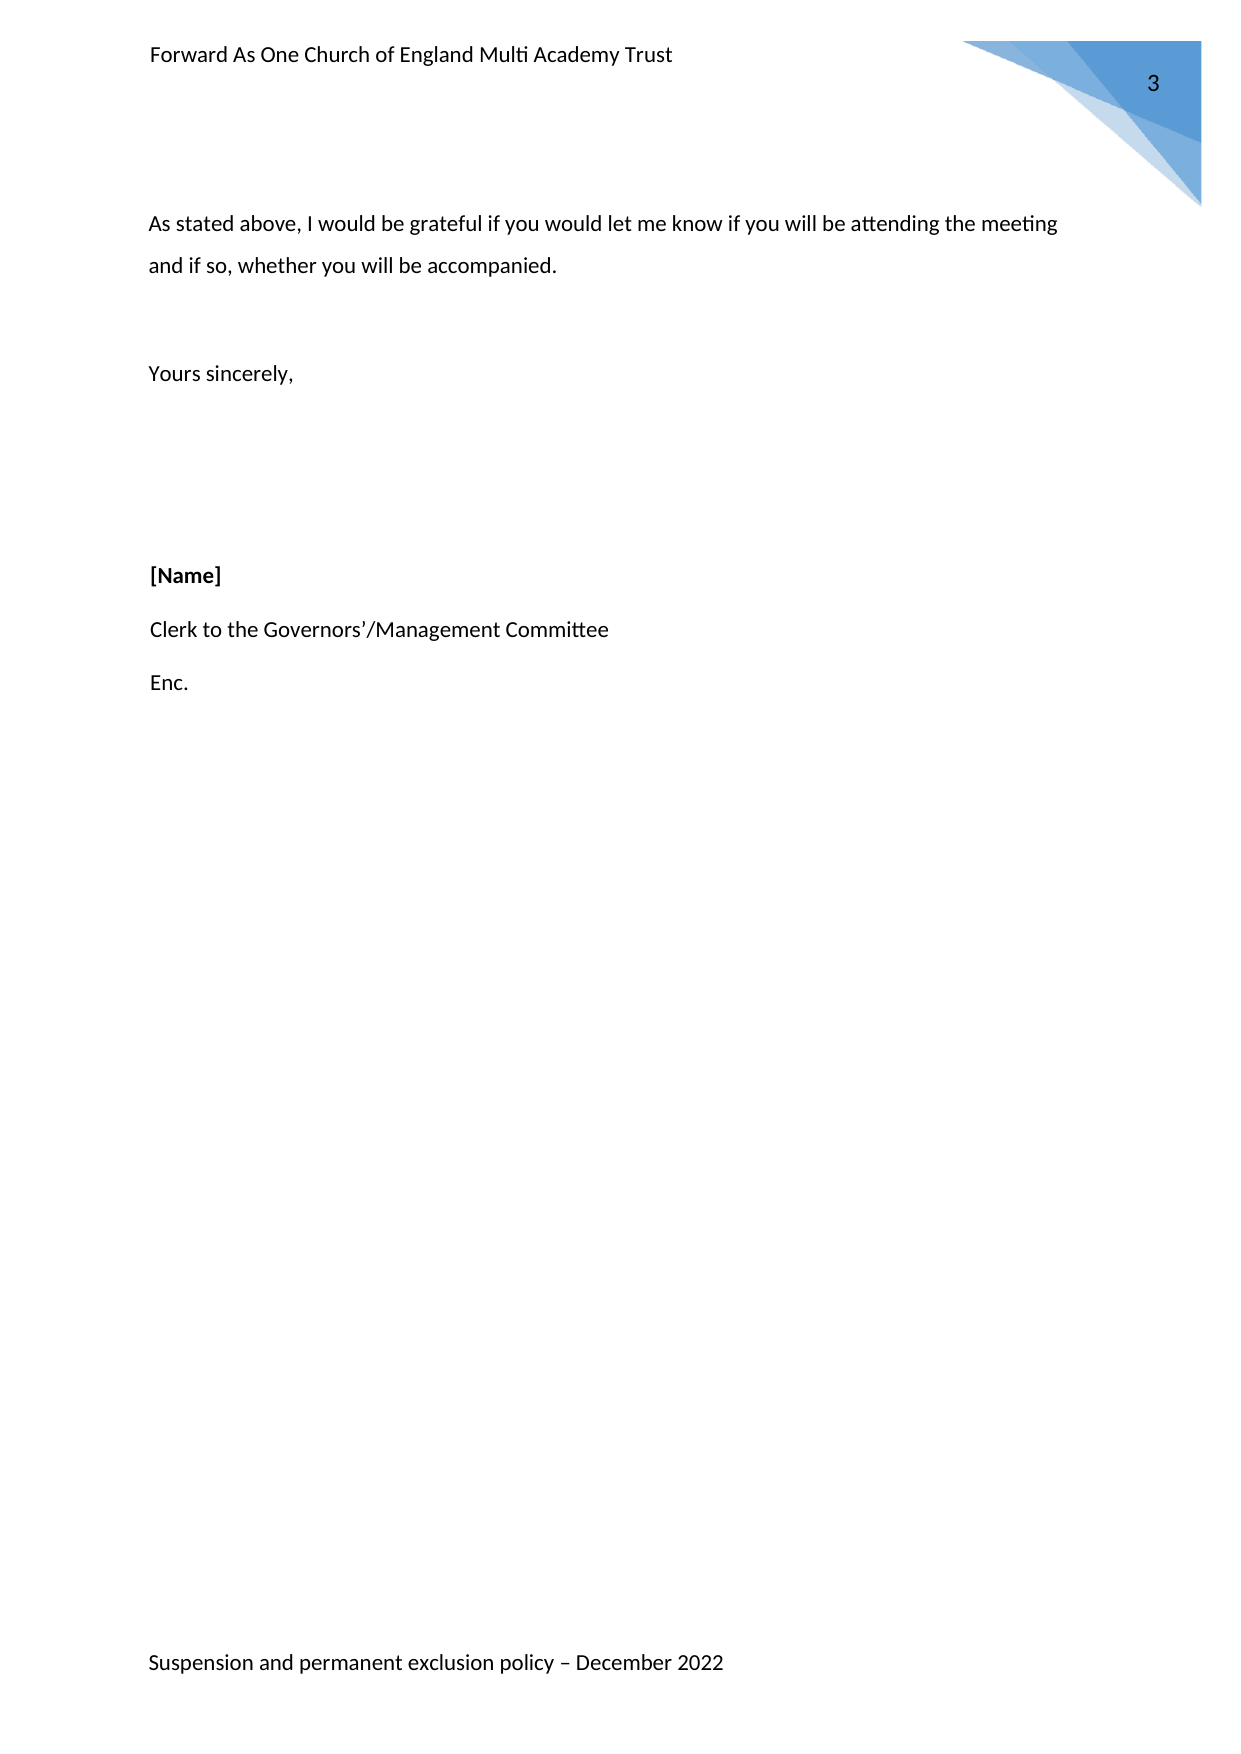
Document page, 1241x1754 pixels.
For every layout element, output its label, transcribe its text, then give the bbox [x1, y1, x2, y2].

list Yours sincerely, [148, 359, 1091, 387]
text Clerk to the Governors’/Management Committee [150, 615, 1091, 643]
picture [962, 41, 1202, 207]
list As stated above, I would be grateful if you would let me know if you will be attending the meeting and if so, whether you will be accompanied. [148, 209, 1091, 279]
text Enc. [150, 668, 1091, 696]
text [Name] [150, 561, 1091, 589]
